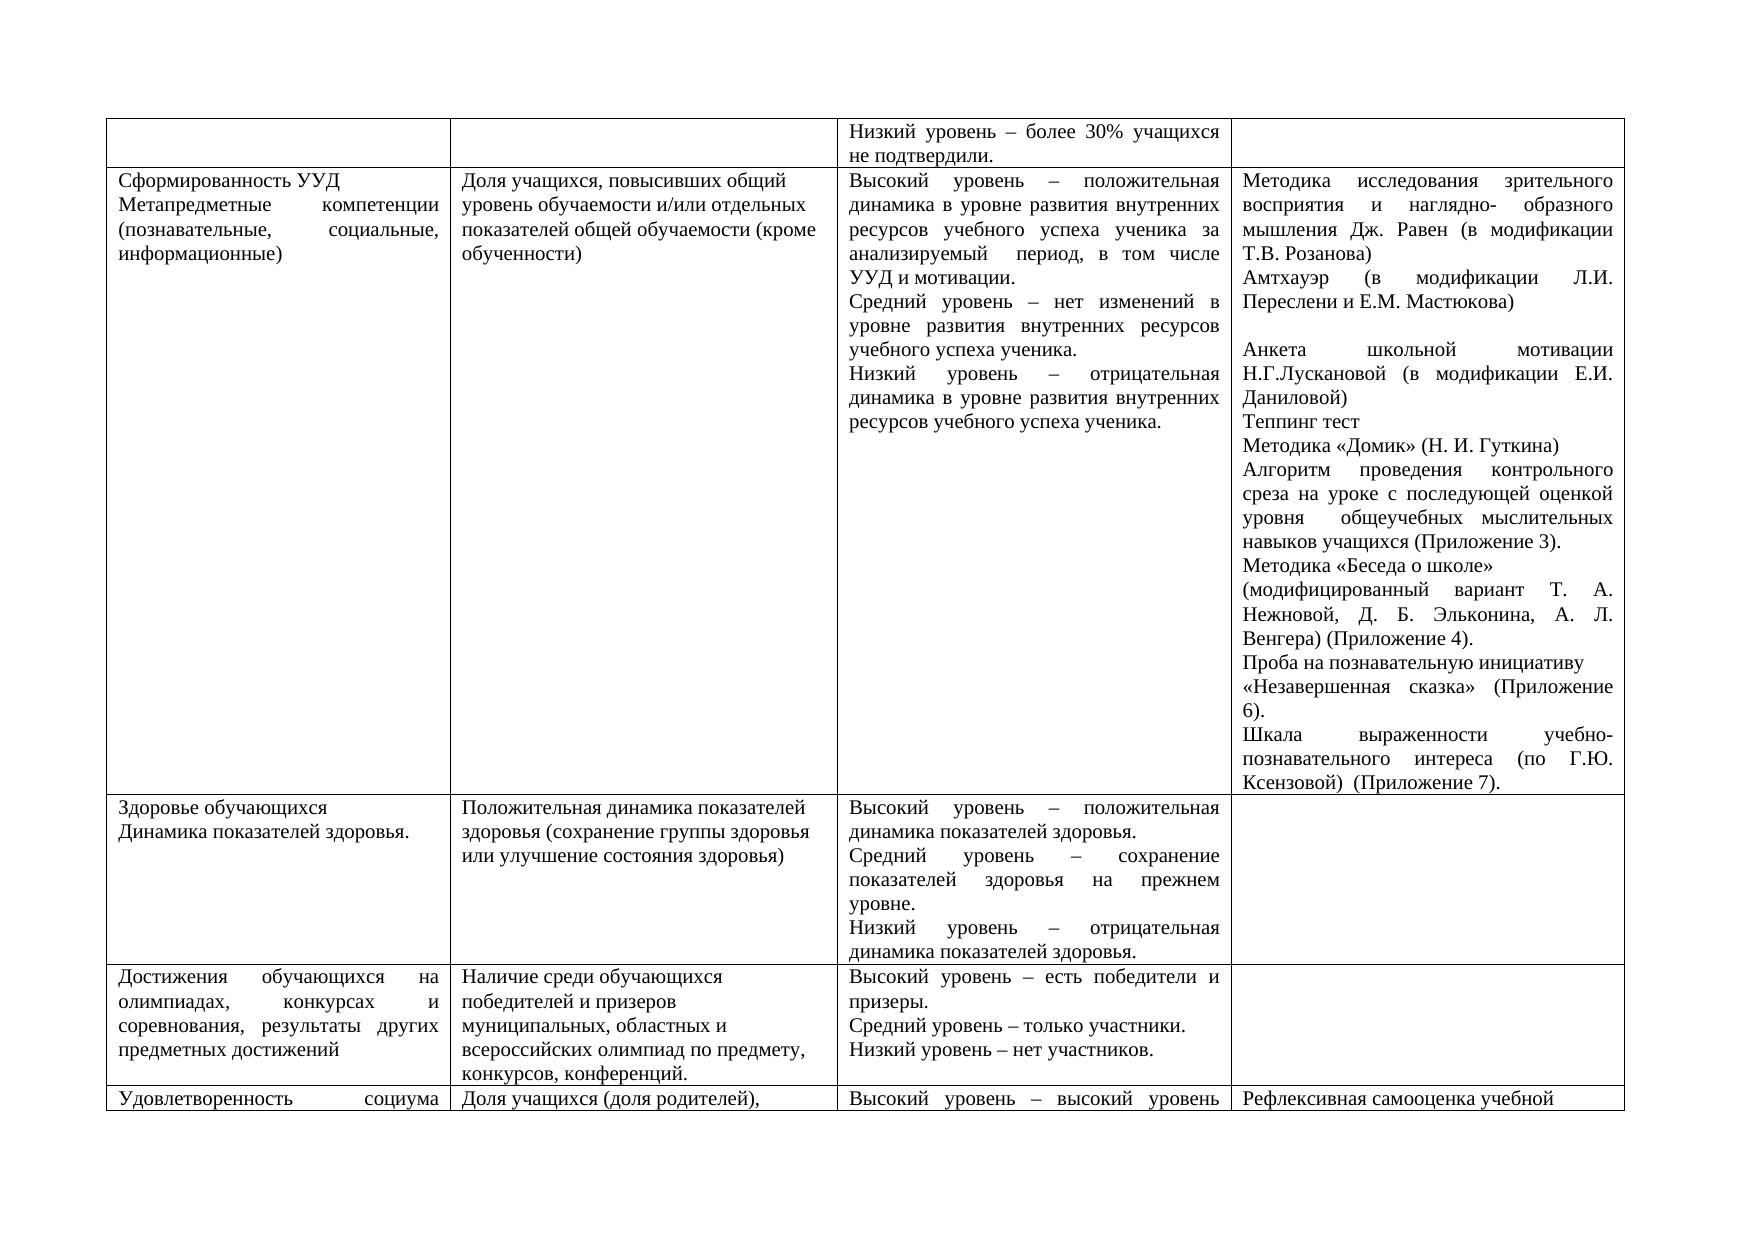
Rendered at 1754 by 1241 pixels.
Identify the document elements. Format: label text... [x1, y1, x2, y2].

table_cell Сформированность УУД Метапредметные компетенции (познавательные, социальные, информационные) [107, 168, 450, 794]
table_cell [451, 119, 837, 167]
table_cell [1232, 965, 1624, 1085]
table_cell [1232, 1086, 1624, 1110]
table_cell [1232, 795, 1624, 963]
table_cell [838, 119, 1231, 167]
table_cell Положительная динамика показателей здоровья (сохранение группы здоровья или улучшение состояния здоровья) [451, 795, 837, 963]
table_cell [107, 1086, 450, 1110]
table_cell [838, 1086, 1231, 1110]
table_cell Доля учащихся, повысивших общий уровень обучаемости и/или отдельных показателей общей обучаемости (кроме обученности) [451, 168, 837, 794]
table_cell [451, 1086, 837, 1110]
table_cell Достижения обучающихся на олимпиадах, конкурсах и соревнования, результаты других предметных достижений [107, 965, 450, 1085]
table_cell Методика исследования зрительного восприятия и наглядно- образного мышления Дж. Равен (в модификации Т.В. Розанова) Амтхауэр (в модификации Л.И. Переслени и Е.М. Мастюкова) Анкета школьной мотивации Н.Г.Лускановой (в модификации Е.И. Даниловой) Теппинг тест Методика «Домик» (Н. И. Гуткина) Алгоритм проведения контрольного среза на уроке с последующей оценкой уровня общеучебных мыслительных навыков учащихся (Приложение 3). Методика «Беседа о школе» (модифицированный вариант Т. А. Нежновой, Д. Б. Эльконина, А. Л. Венгера) (Приложение 4). Проба на познавательную инициативу «Незавершенная сказка» (Приложение 6). Шкала выраженности учебно-познавательного интереса (по Г.Ю. Ксензовой) (Приложение 7). [1232, 168, 1624, 794]
table_cell Высокий уровень – положительная динамика показателей здоровья. Средний уровень – сохранение показателей здоровья на прежнем уровне. Низкий уровень – отрицательная динамика показателей здоровья. [838, 795, 1231, 963]
table_cell Наличие среди обучающихся победителей и призеров муниципальных, областных и всероссийских олимпиад по предмету, конкурсов, конференций. [451, 965, 837, 1085]
table_cell [1232, 119, 1624, 167]
table_cell Высокий уровень – есть победители и призеры. Средний уровень – только участники. Низкий уровень – нет участников. [838, 965, 1231, 1085]
table_cell Здоровье обучающихся Динамика показателей здоровья. [107, 795, 450, 963]
table_cell Высокий уровень – положительная динамика в уровне развития внутренних ресурсов учебного успеха ученика за анализируемый период, в том числе УУД и мотивации. Средний уровень – нет изменений в уровне развития внутренних ресурсов учебного успеха ученика. Низкий уровень – отрицательная динамика в уровне развития внутренних ресурсов учебного успеха ученика. [838, 168, 1231, 794]
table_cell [107, 119, 450, 167]
